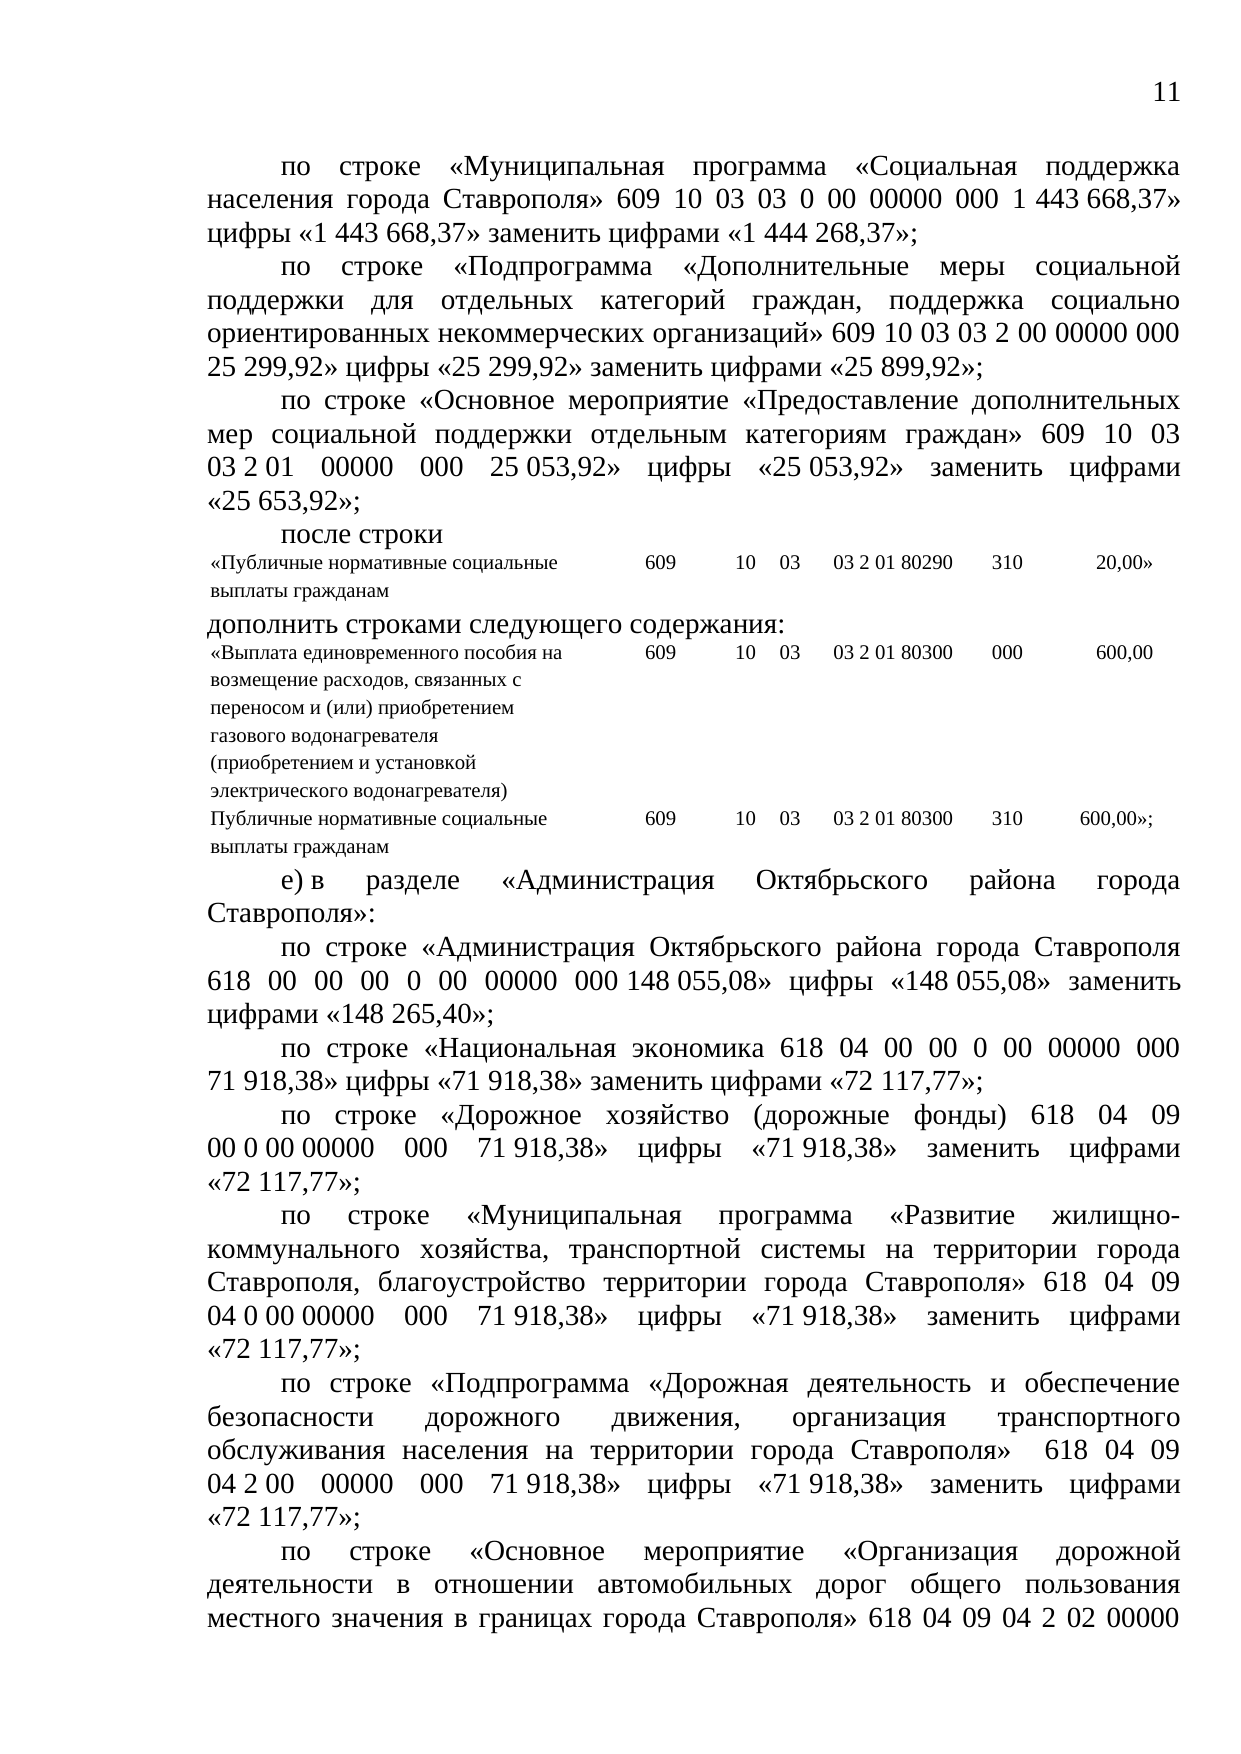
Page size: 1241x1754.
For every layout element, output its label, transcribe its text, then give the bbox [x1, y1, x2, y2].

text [207, 1533, 1181, 1633]
table_header 600,00 [1040, 640, 1158, 806]
table_header «Публичные нормативные социальные выплаты гражданам [199, 550, 597, 606]
text по строке «Дорожное хозяйство (дорожные фонды) 618 04 09 00 0 00 00000 000 71 918,38» цифры «71 918,38» заменить цифрами «72 117,77»; [207, 1097, 1181, 1197]
table_header 03 2 01 80290 [812, 550, 974, 606]
table_header 03 2 01 80300 [812, 640, 974, 806]
text по строке «Подпрограмма «Дополнительные меры социальной поддержки для отдельных категорий граждан, поддержка социально ориентированных некоммерческих организаций» 609 10 03 03 2 00 00000 000 25 299,92» цифры «25 299,92» заменить цифрами «25 899,92»; [207, 248, 1181, 382]
table_header 20,00» [1040, 550, 1158, 606]
table_cell 03 [768, 806, 812, 862]
table_cell 10 [723, 806, 767, 862]
text дополнить строками следующего содержания: [207, 606, 1181, 640]
table_header 03 [768, 640, 812, 806]
table_header 310 [974, 550, 1040, 606]
table_header «Выплата единовременного пособия на возмещение расходов, связанных с переносом и (или) приобретением газового водонагревателя (приобретением и установкой электрического водонагревателя) [199, 640, 597, 806]
text по строке «Муниципальная программа «Социальная поддержка населения города Ставрополя» 609 10 03 03 0 00 00000 000 1 443 668,37» цифры «1 443 668,37» заменить цифрами «1 444 268,37»; [207, 148, 1181, 248]
table_cell 310 [974, 806, 1040, 862]
table_header 10 [723, 640, 767, 806]
table_cell 600,00»; [1040, 806, 1158, 862]
table_header 609 [598, 640, 723, 806]
table_header 000 [974, 640, 1040, 806]
text после строки [207, 517, 1181, 550]
table_header 10 [723, 550, 767, 606]
table_cell Публичные нормативные социальные выплаты гражданам [199, 806, 597, 862]
table_cell 03 2 01 80300 [812, 806, 974, 862]
table_header 03 [768, 550, 812, 606]
text е) в разделе «Администрация Октябрьского района города Ставрополя»: [207, 862, 1181, 929]
text по строке «Основное мероприятие «Предоставление дополнительных мер социальной поддержки отдельным категориям граждан» 609 10 03 03 2 01 00000 000 25 053,92» цифры «25 053,92» заменить цифрами «25 653,92»; [207, 382, 1181, 517]
text по строке «Администрация Октябрьского района города Ставрополя 618 00 00 00 0 00 00000 000 148 055,08» цифры «148 055,08» заменить цифрами «148 265,40»; [207, 929, 1181, 1030]
text по строке «Национальная экономика 618 04 00 00 0 00 00000 000 71 918,38» цифры «71 918,38» заменить цифрами «72 117,77»; [207, 1030, 1181, 1097]
text по строке «Подпрограмма «Дорожная деятельность и обеспечение безопасности дорожного движения, организация транспортного обслуживания населения на территории города Ставрополя» 618 04 09 04 2 00 00000 000 71 918,38» цифры «71 918,38» заменить цифрами «72 117,77»; [207, 1365, 1181, 1533]
text по строке «Муниципальная программа «Развитие жилищно-коммунального хозяйства, транспортной системы на территории города Ставрополя, благоустройство территории города Ставрополя» 618 04 09 04 0 00 00000 000 71 918,38» цифры «71 918,38» заменить цифрами «72 117,77»; [207, 1197, 1181, 1365]
table_cell 609 [598, 806, 723, 862]
table_header 609 [598, 550, 723, 606]
